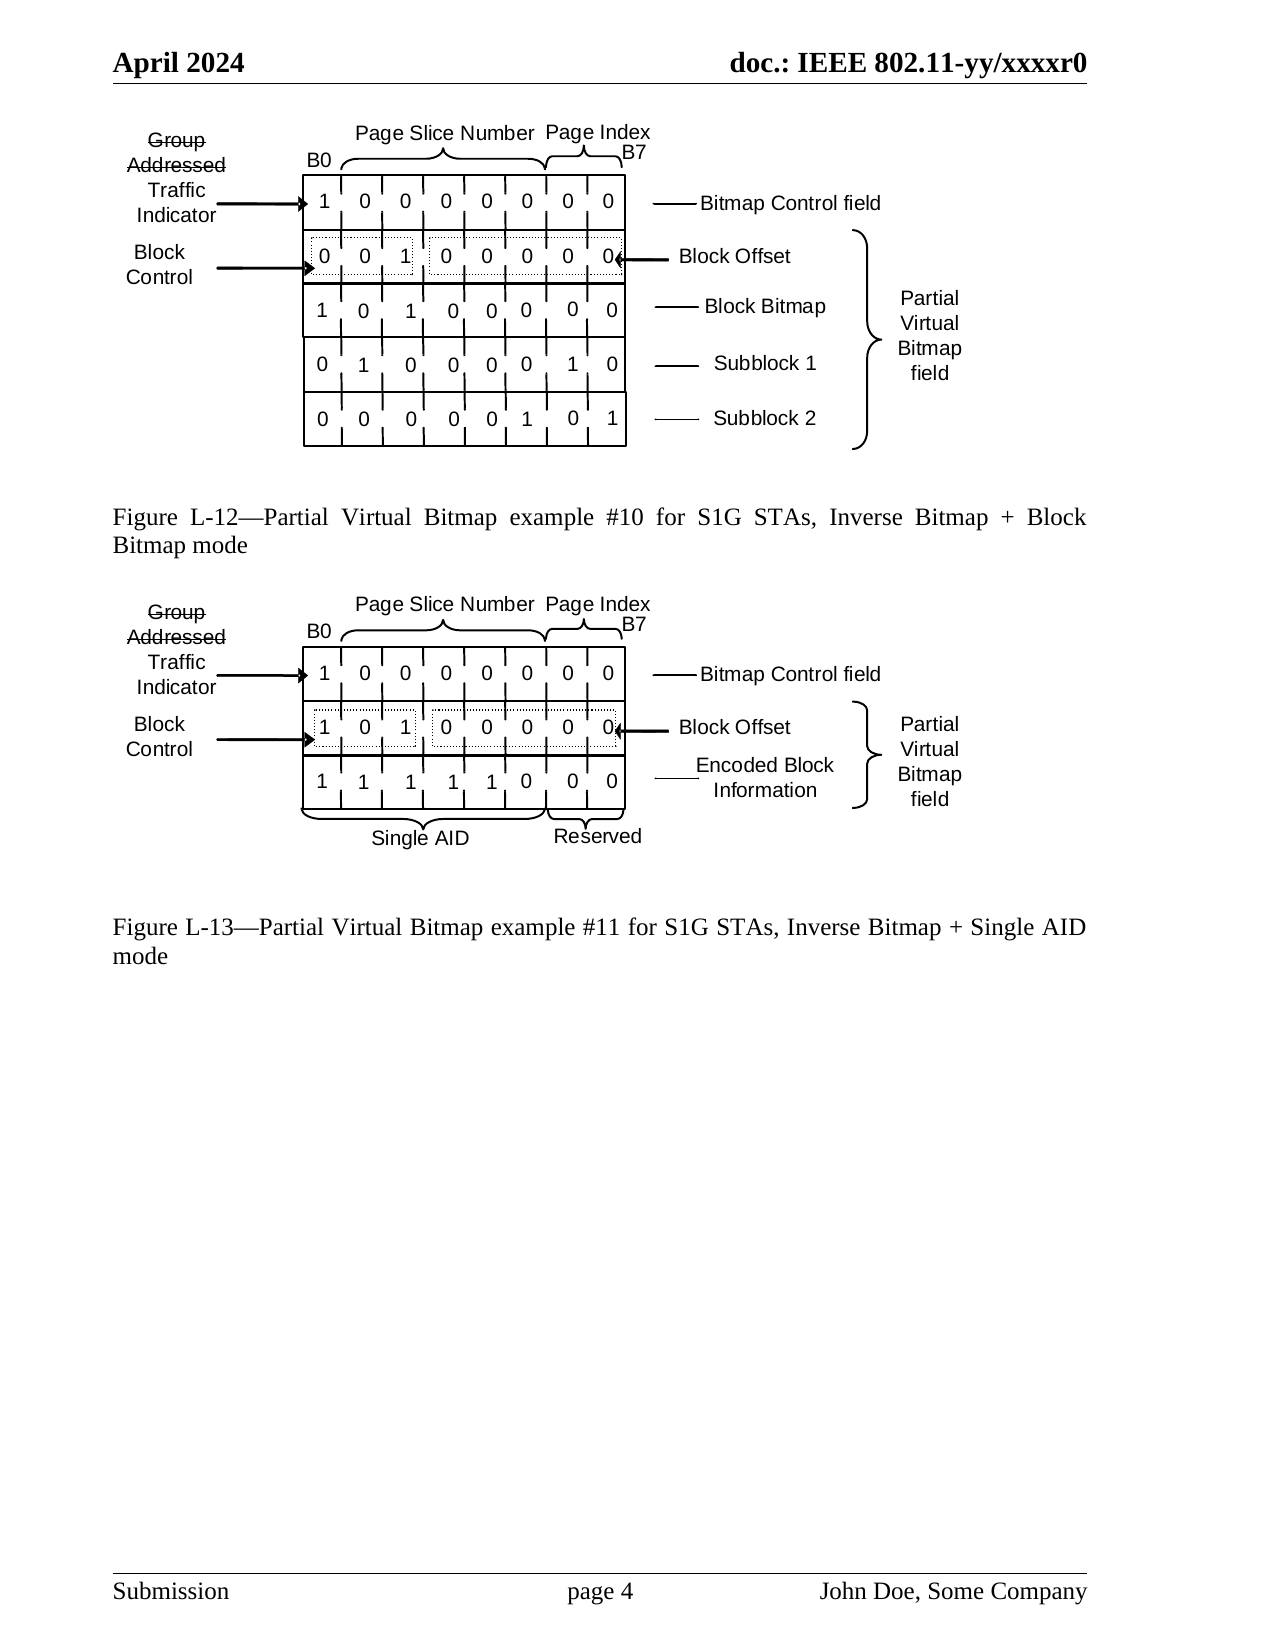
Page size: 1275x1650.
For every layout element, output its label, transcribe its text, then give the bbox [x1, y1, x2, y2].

text Figure L-12—Partial Virtual Bitmap example #10 for S1G STAs, Inverse Bitmap + Block Bitmap mode [112, 502, 1087, 559]
text Figure L-13—Partial Virtual Bitmap example #11 for S1G STAs, Inverse Bitmap + Single AID mode [112, 912, 1087, 970]
